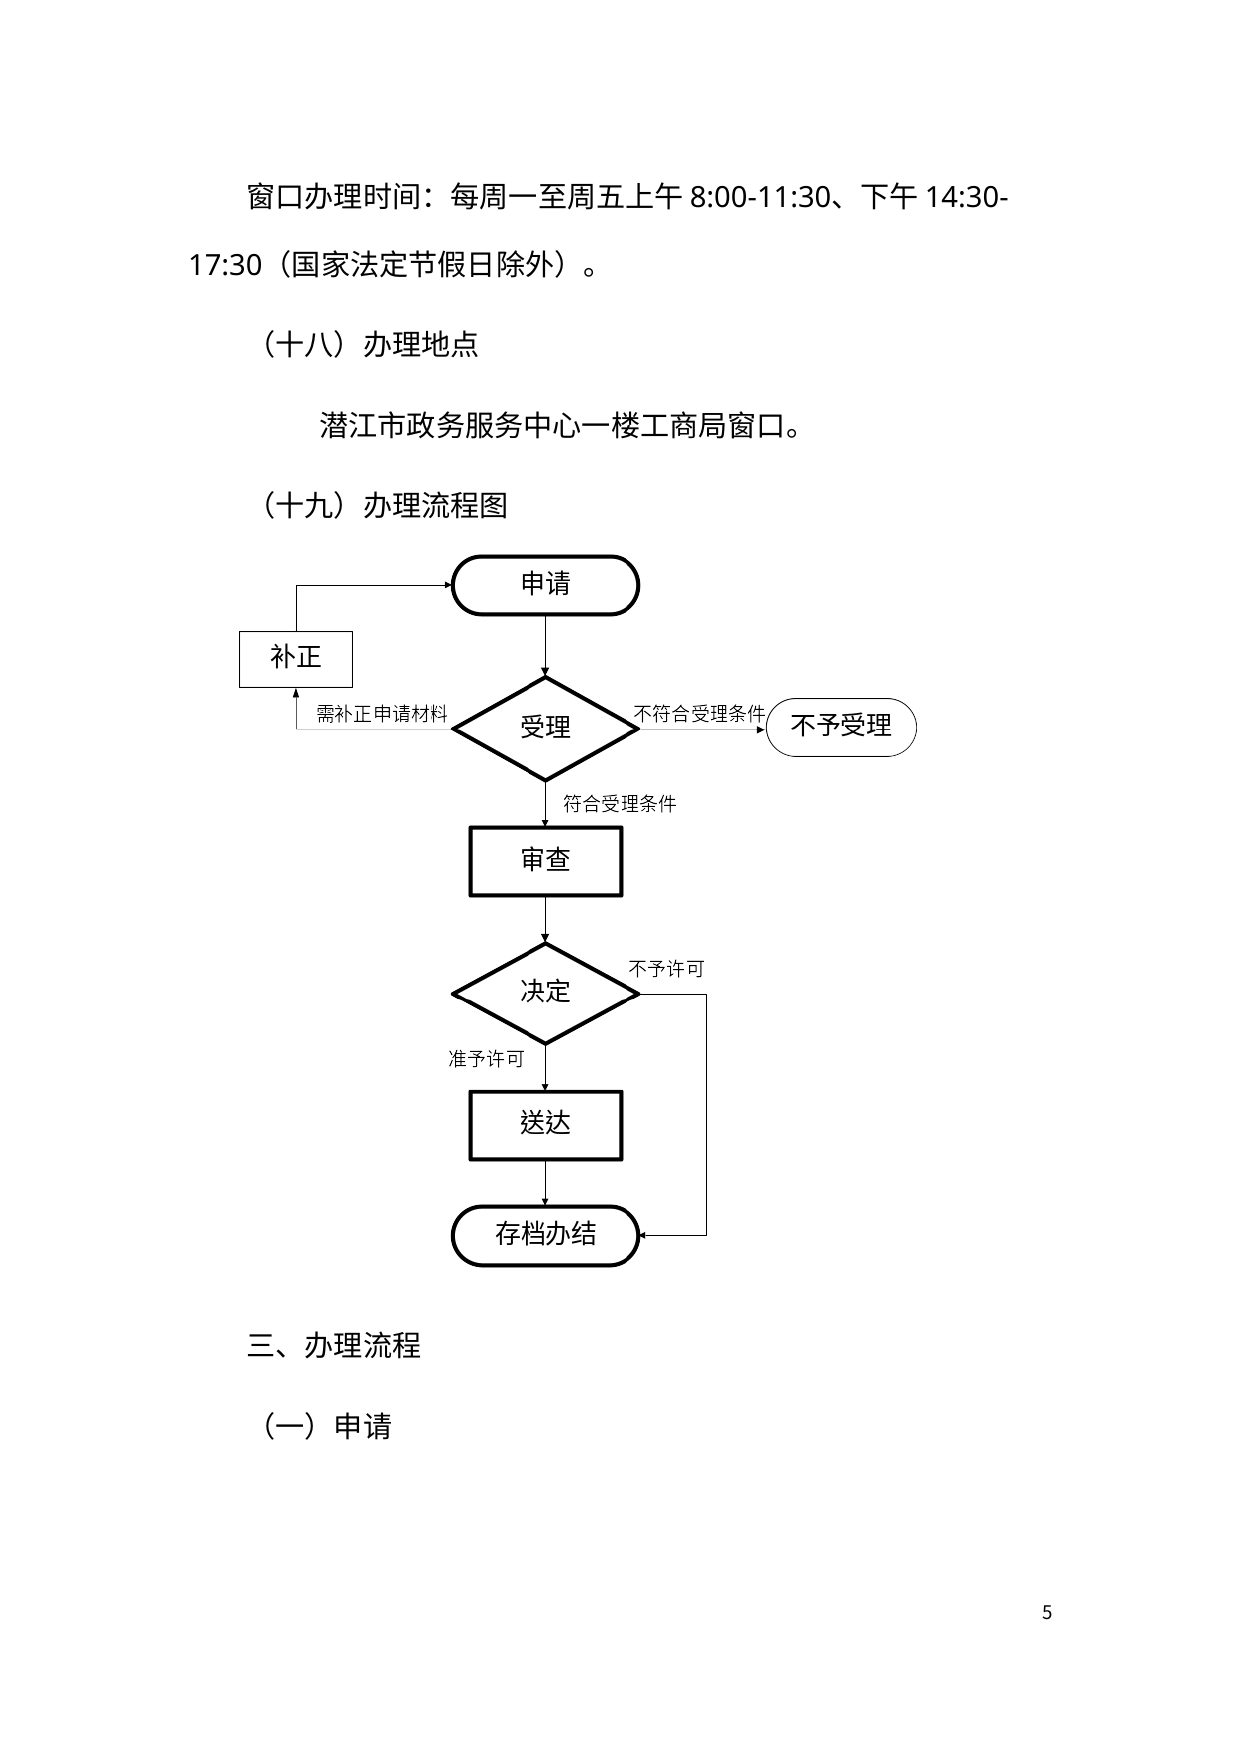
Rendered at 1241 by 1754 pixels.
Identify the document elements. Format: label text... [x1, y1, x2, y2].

text （一）申请 [188, 1390, 1052, 1458]
text （十八）办理地点 [188, 309, 1052, 377]
text 三、办理流程 [188, 1310, 1052, 1378]
text （十九）办理流程图 [188, 470, 1052, 538]
text 潜江市政务服务中心一楼工商局窗口。 [188, 389, 1052, 457]
text 窗口办理时间：每周一至周五上午8:00-11:30、下午14:30-17:30（国家法定节假日除外）。 [188, 161, 1052, 297]
